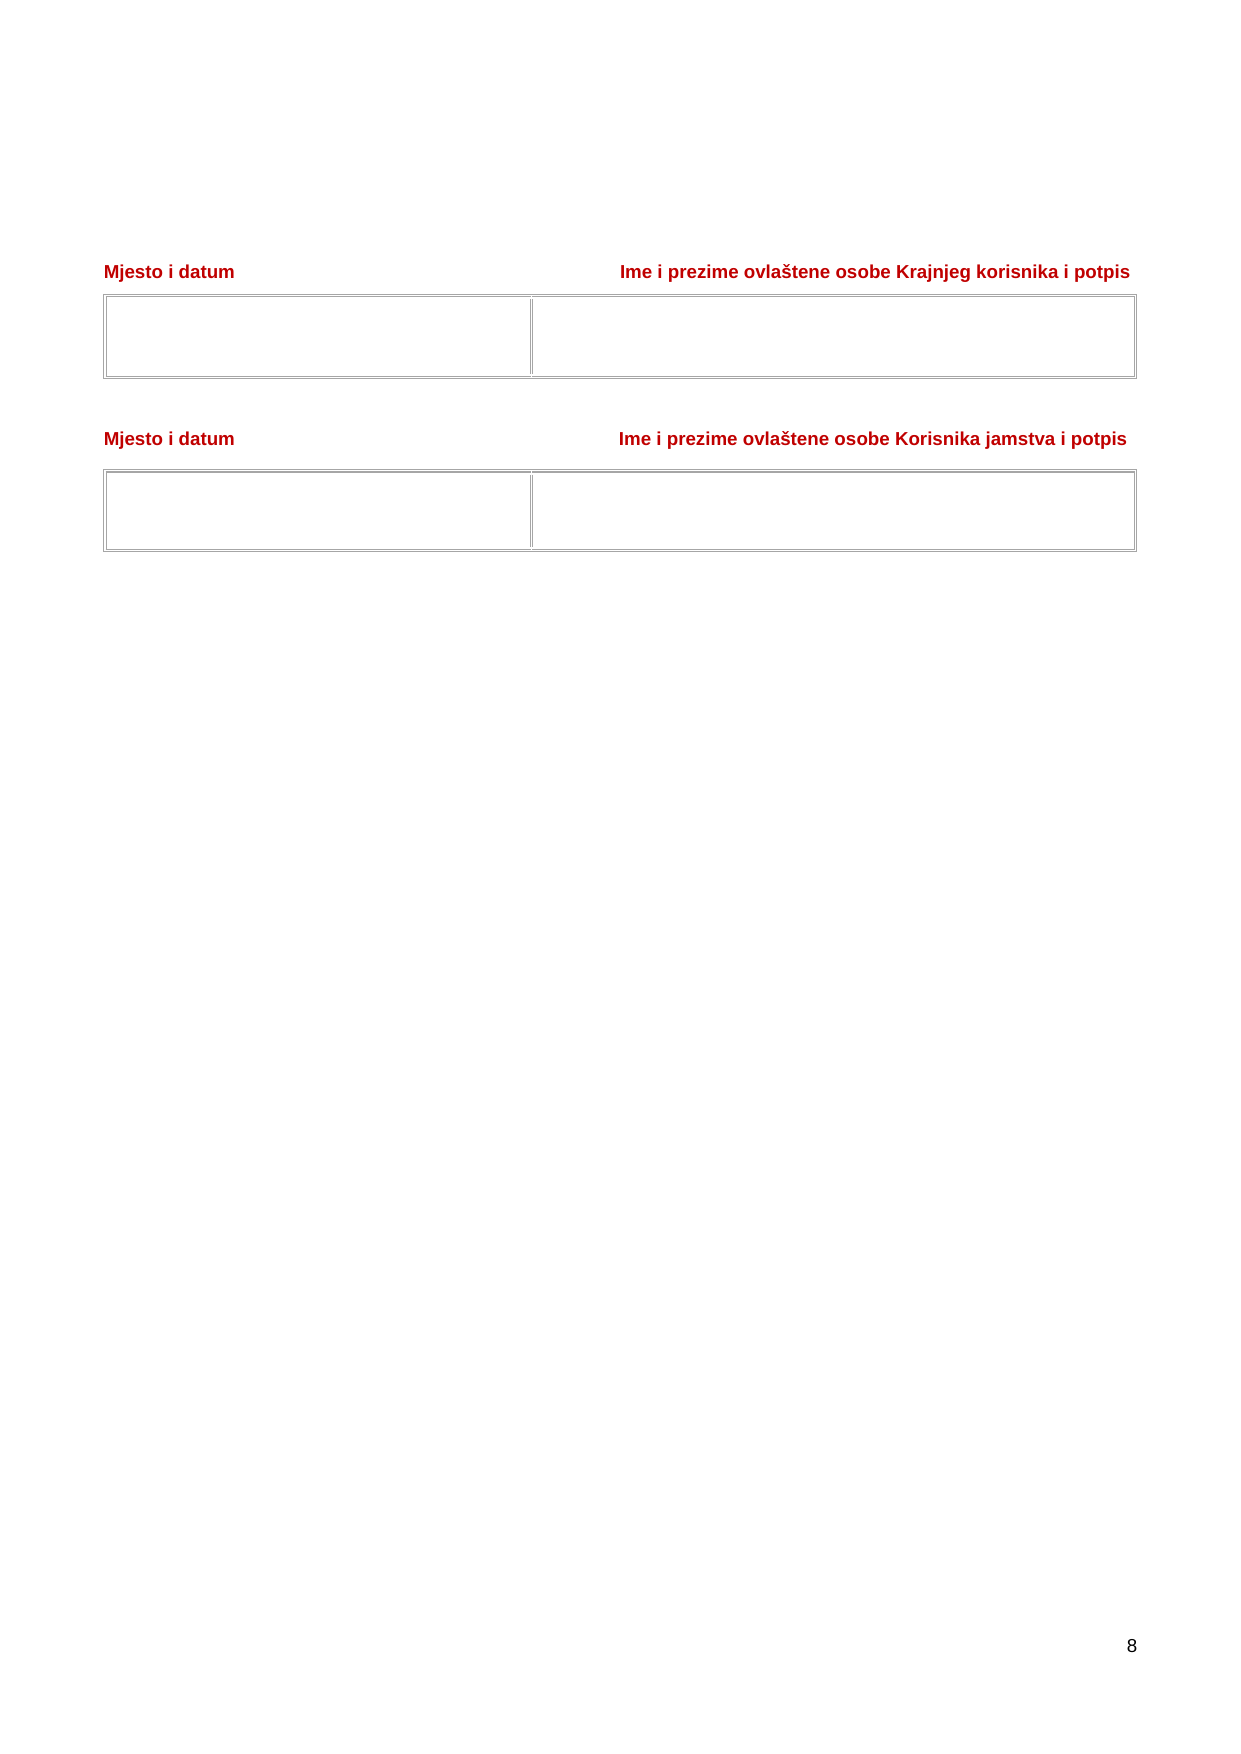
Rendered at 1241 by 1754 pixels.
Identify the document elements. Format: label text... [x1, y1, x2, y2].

table_header [532, 297, 1134, 376]
table_header [105, 470, 532, 549]
table_header [532, 473, 1134, 549]
table_header [105, 295, 532, 376]
text Mjesto i datum Ime i prezime ovlaštene osobe Krajnjeg korisnika i potpis [103, 261, 1137, 283]
text Mjesto i datum Ime i prezime ovlaštene osobe Korisnika jamstva i potpis [103, 428, 1137, 449]
